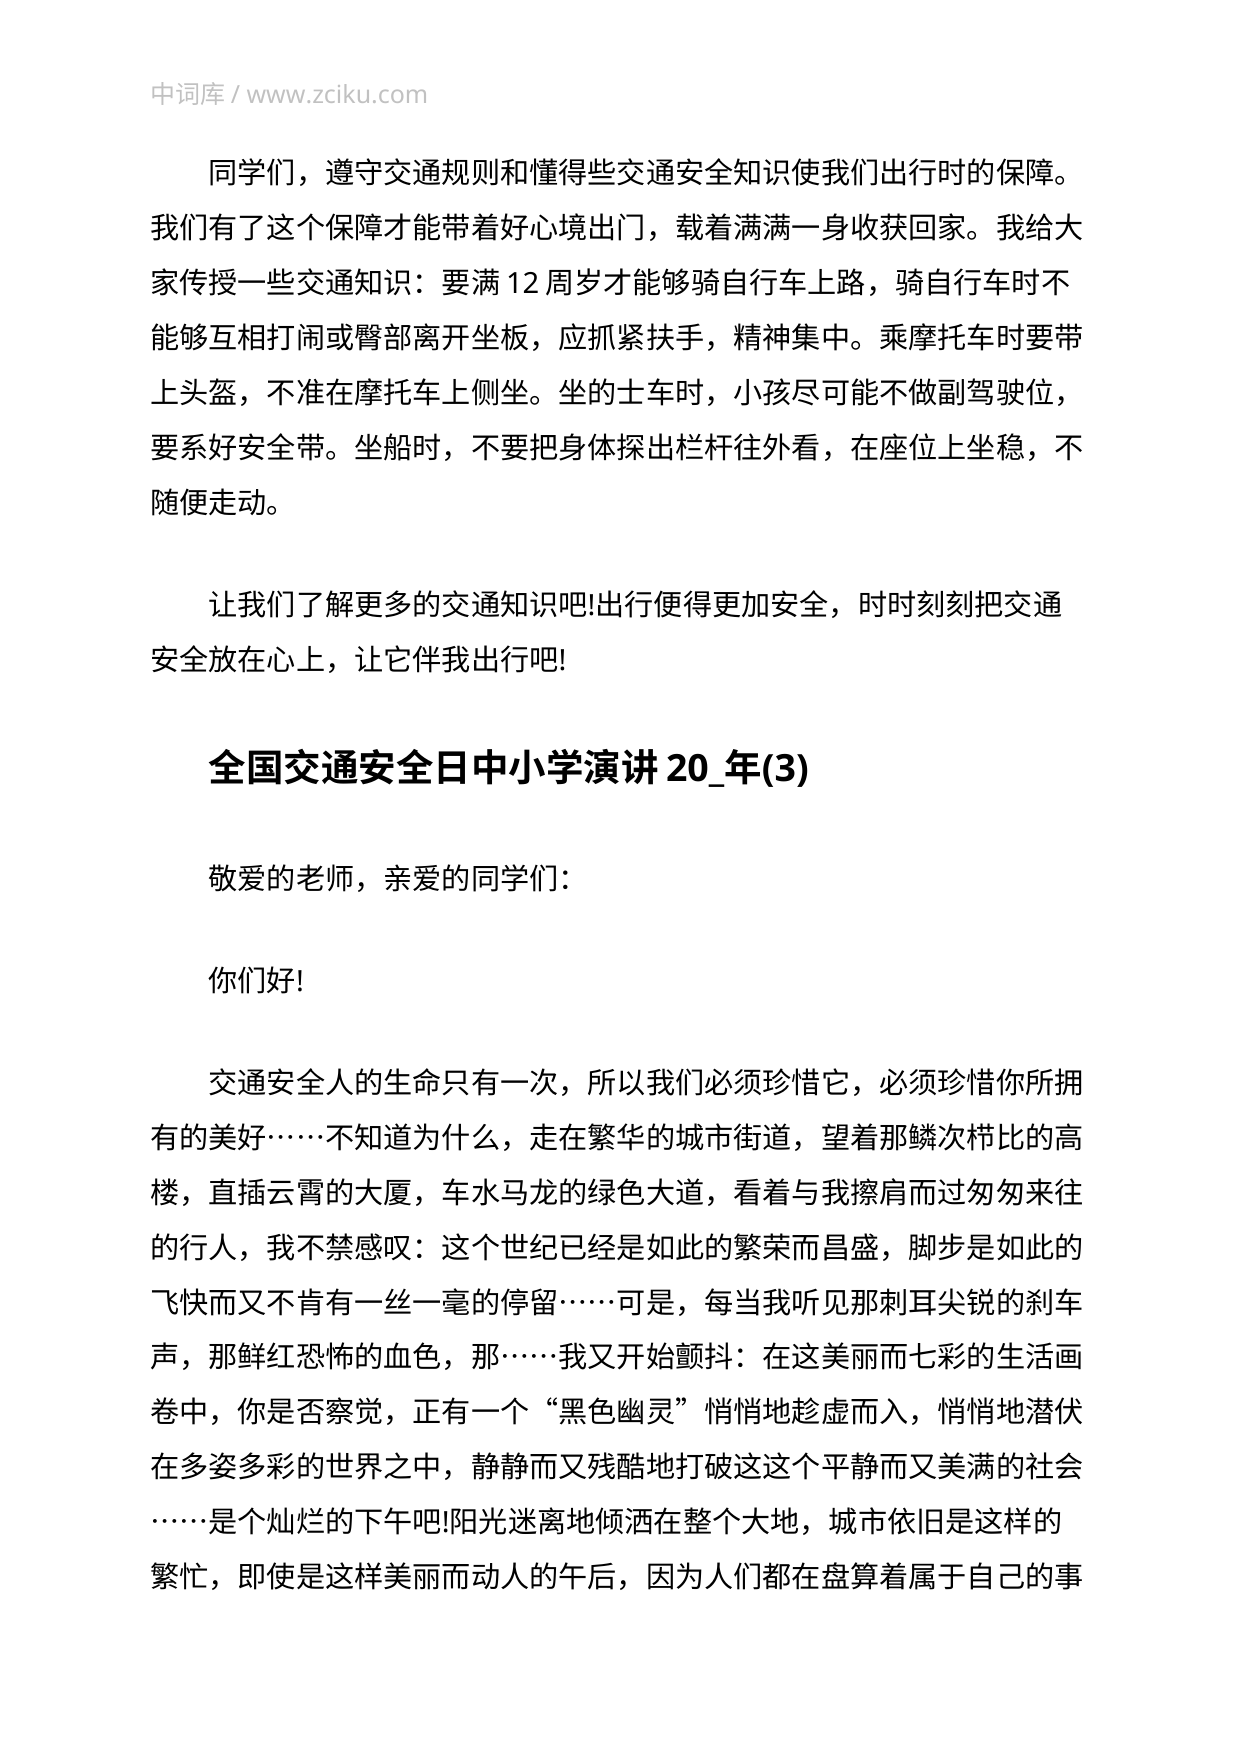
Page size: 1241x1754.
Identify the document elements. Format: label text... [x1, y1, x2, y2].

text 让我们了解更多的交通知识吧!出行便得更加安全，时时刻刻把交通安全放在心上，让它伴我出行吧! [150, 581, 1090, 679]
text 敬爱的老师，亲爱的同学们： [150, 856, 1090, 898]
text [150, 1059, 1090, 1596]
text 你们好! [150, 958, 1090, 1000]
text 同学们，遵守交通规则和懂得些交通安全知识使我们出行时的保障。我们有了这个保障才能带着好心境出门，载着满满一身收获回家。我给大家传授一些交通知识：要满12周岁才能够骑自行车上路，骑自行车时不能够互相打闹或臀部离开坐板，应抓紧扶手，精神集中。乘摩托车时要带上头盔，不准在摩托车上侧坐。坐的士车时，小孩尽可能不做副驾驶位，要系好安全带。坐船时，不要把身体探出栏杆往外看，在座位上坐稳，不随便走动。 [150, 150, 1090, 522]
text 全国交通安全日中小学演讲20_年(3) [150, 738, 1090, 793]
